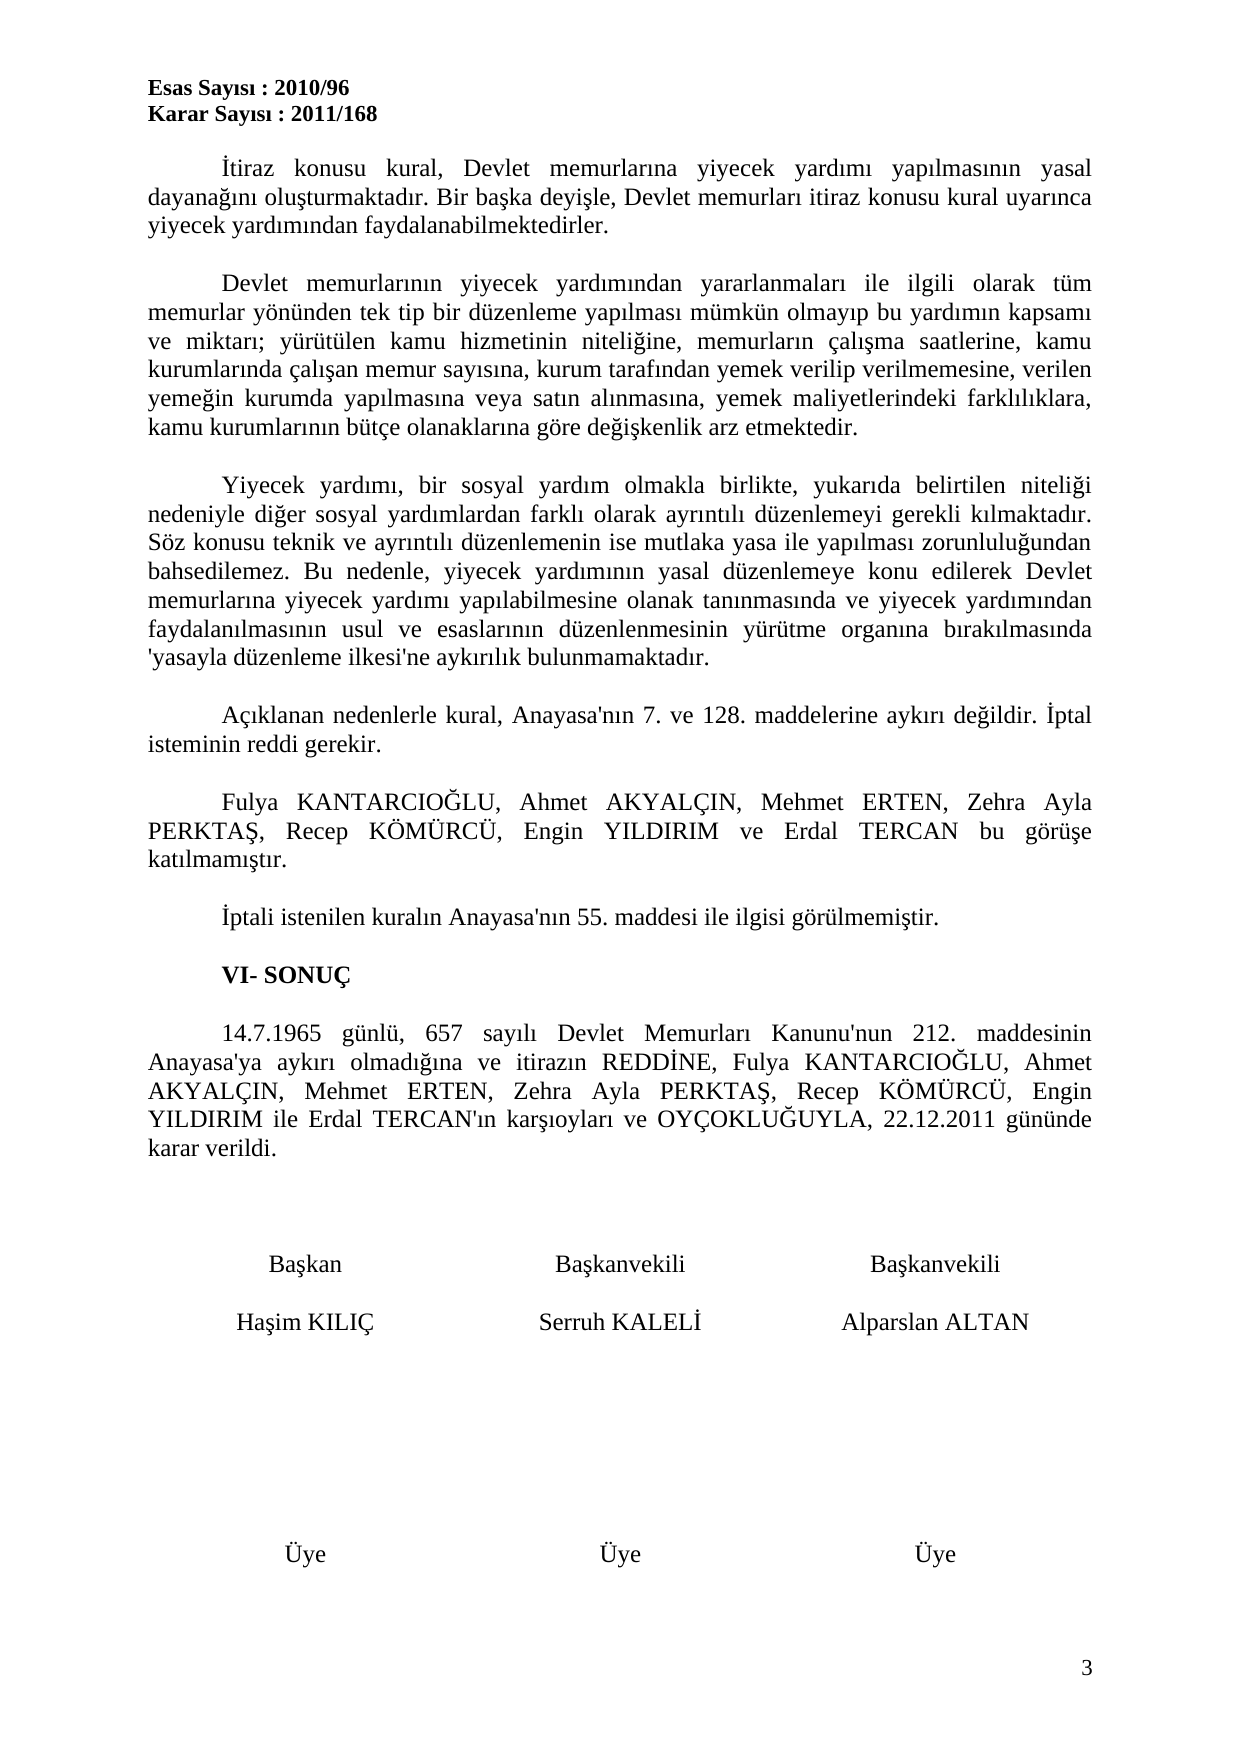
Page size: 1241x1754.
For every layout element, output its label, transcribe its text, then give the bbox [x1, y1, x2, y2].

text VI- SONUÇ [148, 960, 1093, 989]
text Devlet memurlarının yiyecek yardımından yararlanmaları ile ilgili olarak tüm memurlar yönünden tek tip bir düzenleme yapılması mümkün olmayıp bu yardımın kapsamı ve miktarı; yürütülen kamu hizmetinin niteliğine, memurların çalışma saatlerine, kamu kurumlarında çalışan memur sayısına, kurum tarafından yemek verilip verilmemesine, verilen yemeğin kurumda yapılmasına veya satın alınmasına, yemek maliyetlerindeki farklılıklara, kamu kurumlarının bütçe olanaklarına göre değişkenlik arz etmektedir. [148, 268, 1093, 441]
text Yiyecek yardımı, bir sosyal yardım olmakla birlikte, yukarıda belirtilen niteliği nedeniyle diğer sosyal yardımlardan farklı olarak ayrıntılı düzenlemeyi gerekli kılmaktadır. Söz konusu teknik ve ayrıntılı düzenlemenin ise mutlaka yasa ile yapılması zorunluluğundan bahsedilemez. Bu nedenle, yiyecek yardımının yasal düzenlemeye konu edilerek Devlet memurlarına yiyecek yardımı yapılabilmesine olanak tanınmasında ve yiyecek yardımından faydalanılmasının usul ve esaslarının düzenlenmesinin yürütme organına bırakılmasında 'yasayla düzenleme ilkesi'ne aykırılık bulunmamaktadır. [148, 470, 1093, 671]
text Fulya KANTARCIOĞLU, Ahmet AKYALÇIN, Mehmet ERTEN, Zehra Ayla PERKTAŞ, Recep KÖMÜRCÜ, Engin YILDIRIM ve Erdal TERCAN bu görüşe katılmamıştır. [148, 787, 1093, 873]
table_header Başkan Haşim KILIÇ [148, 1249, 463, 1336]
text Açıklanan nedenlerle kural, Anayasa'nın 7. ve 128. maddelerine aykırı değildir. İptal isteminin reddi gerekir. [148, 700, 1093, 758]
table_header Üye Mehmet ERTEN [778, 1539, 1093, 1597]
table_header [148, 1539, 463, 1597]
table_header Başkanvekili Serruh KALELİ [463, 1249, 778, 1336]
text 14.7.1965 günlü, 657 sayılı Devlet Memurları Kanunu'nun 212. maddesinin Anayasa'ya aykırı olmadığına ve itirazın REDDİNE, Fulya KANTARCIOĞLU, Ahmet AKYALÇIN, Mehmet ERTEN, Zehra Ayla PERKTAŞ, Recep KÖMÜRCÜ, Engin YILDIRIM ile Erdal TERCAN'ın karşıoyları ve OYÇOKLUĞUYLA, 22.12.2011 gününde karar verildi. [148, 1018, 1093, 1162]
table_header Üye Ahmet AKYALÇIN [463, 1539, 778, 1597]
text İptali istenilen kuralın Anayasa'nın 55. maddesi ile ilgisi görülmemiştir. [148, 902, 1093, 931]
text İtiraz konusu kural, Devlet memurlarına yiyecek yardımı yapılmasının yasal dayanağını oluşturmaktadır. Bir başka deyişle, Devlet memurları itiraz konusu kural uyarınca yiyecek yardımından faydalanabilmektedirler. [148, 153, 1093, 239]
table_header Başkanvekili Alparslan ALTAN [778, 1249, 1093, 1336]
